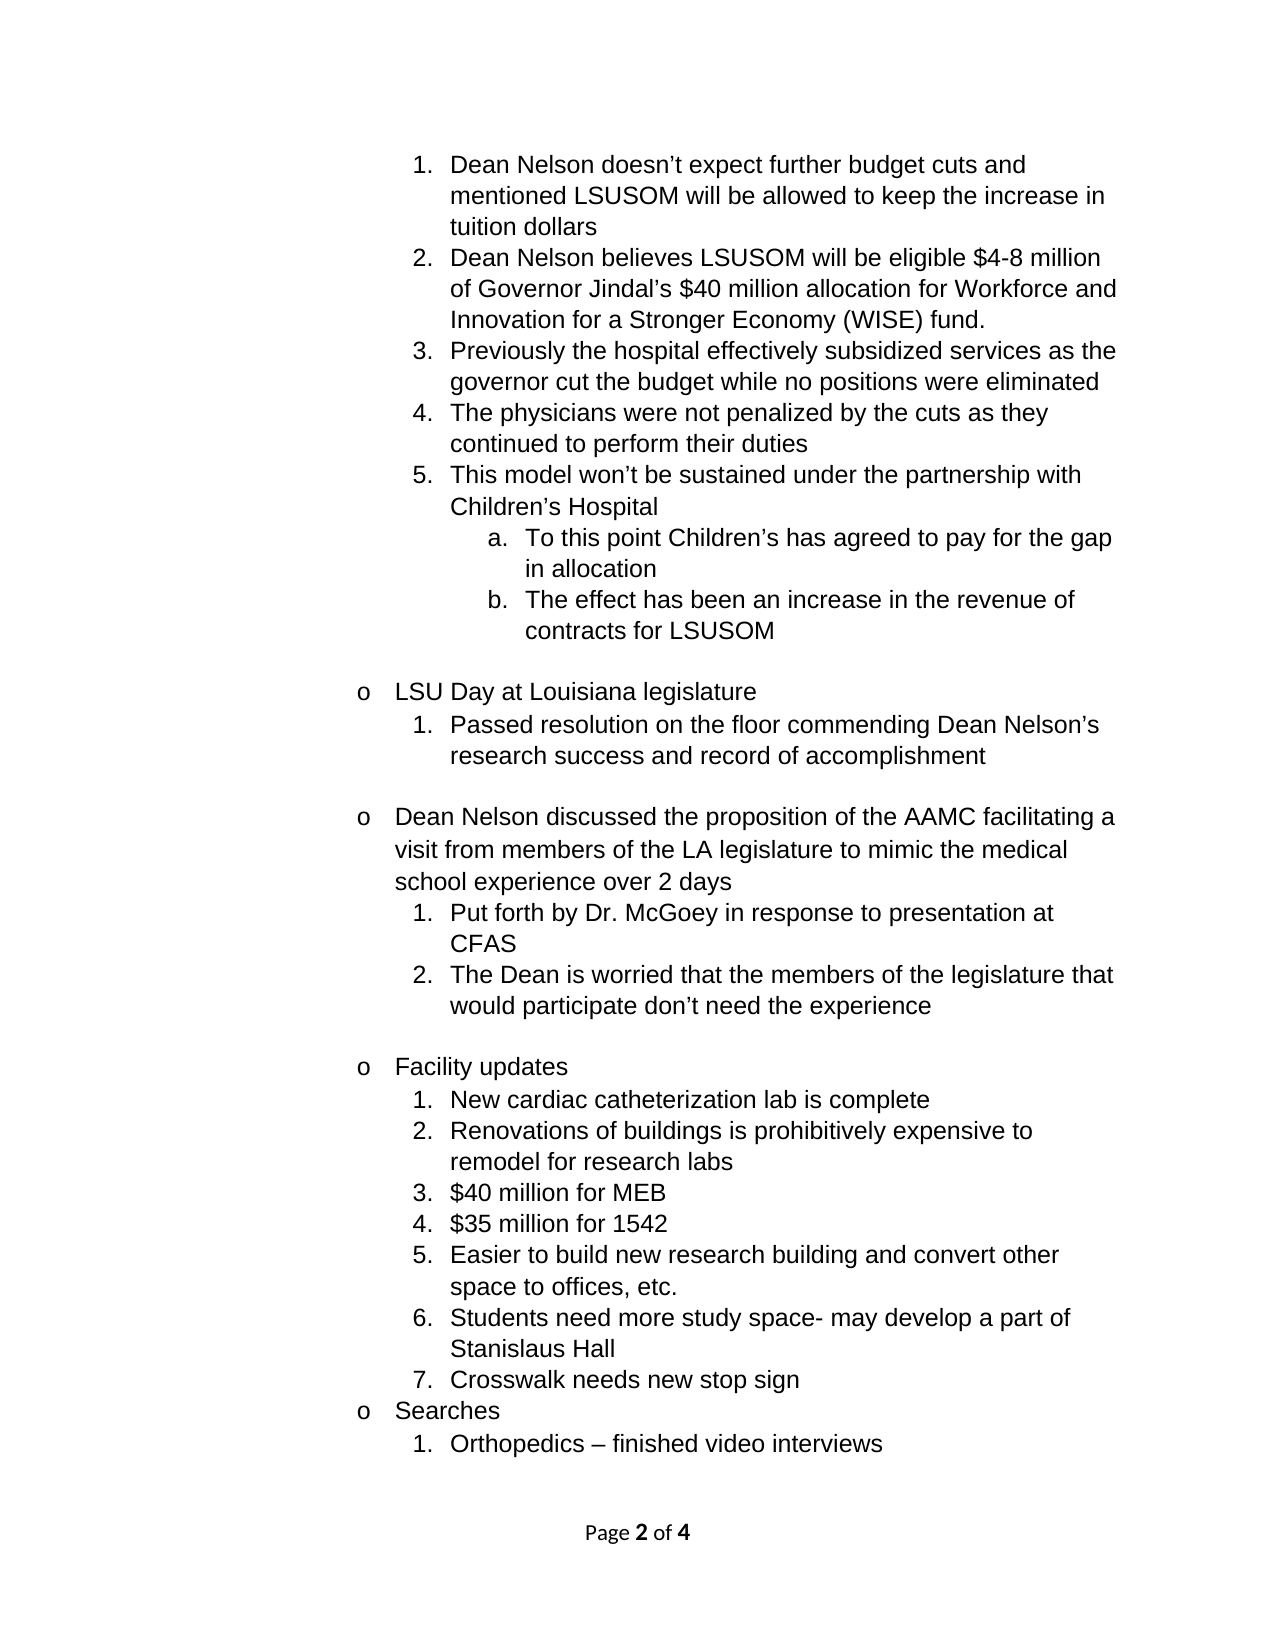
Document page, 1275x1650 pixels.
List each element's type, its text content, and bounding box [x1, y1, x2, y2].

list New cardiac catheterization lab is complete [412, 1085, 1125, 1114]
list Orthopedics – finished video interviews [412, 1429, 1125, 1458]
list Renovations of buildings is prohibitively expensive to remodel for research labs [412, 1116, 1125, 1176]
list Facility updates [356, 1052, 1125, 1083]
list Previously the hospital effectively subsidized services as the governor cut the budget while no positions were eliminated [412, 336, 1125, 396]
list The effect has been an increase in the revenue of contracts for LSUSOM [487, 584, 1125, 674]
list Dean Nelson believes LSUSOM will be eligible $4-8 million of Governor Jindal’s $40 million allocation for Workforce and Innovation for a Stronger Economy (WISE) fund. [412, 243, 1125, 334]
list Dean Nelson doesn’t expect further budget cuts and mentioned LSUSOM will be allowed to keep the increase in tuition dollars [412, 150, 1125, 241]
list Put forth by Dr. McGoey in response to presentation at CFAS [412, 898, 1125, 957]
list The physicians were not penalized by the cuts as they continued to perform their duties [412, 398, 1125, 458]
list Crosswalk needs new stop sign [412, 1364, 1125, 1393]
list $35 million for 1542 [412, 1209, 1125, 1238]
list $40 million for MEB [412, 1178, 1125, 1207]
list LSU Day at Louisiana legislature [356, 677, 1125, 708]
list Searches [356, 1396, 1125, 1427]
list This model won’t be sustained under the partnership with Children’s Hospital [412, 460, 1125, 520]
list Students need more study space- may develop a part of Stanislaus Hall [412, 1302, 1125, 1362]
list Passed resolution on the floor commending Dean Nelson’s research success and record of accomplishment [412, 710, 1125, 800]
list Dean Nelson discussed the proposition of the AAMC facilitating a visit from members of the LA legislature to mimic the medical school experience over 2 days [356, 802, 1125, 895]
list Easier to build new research building and convert other space to offices, etc. [412, 1240, 1125, 1300]
list The Dean is worried that the members of the legislature that would participate don’t need the experience [412, 960, 1125, 1050]
list To this point Children’s has agreed to pay for the gap in allocation [487, 522, 1125, 582]
